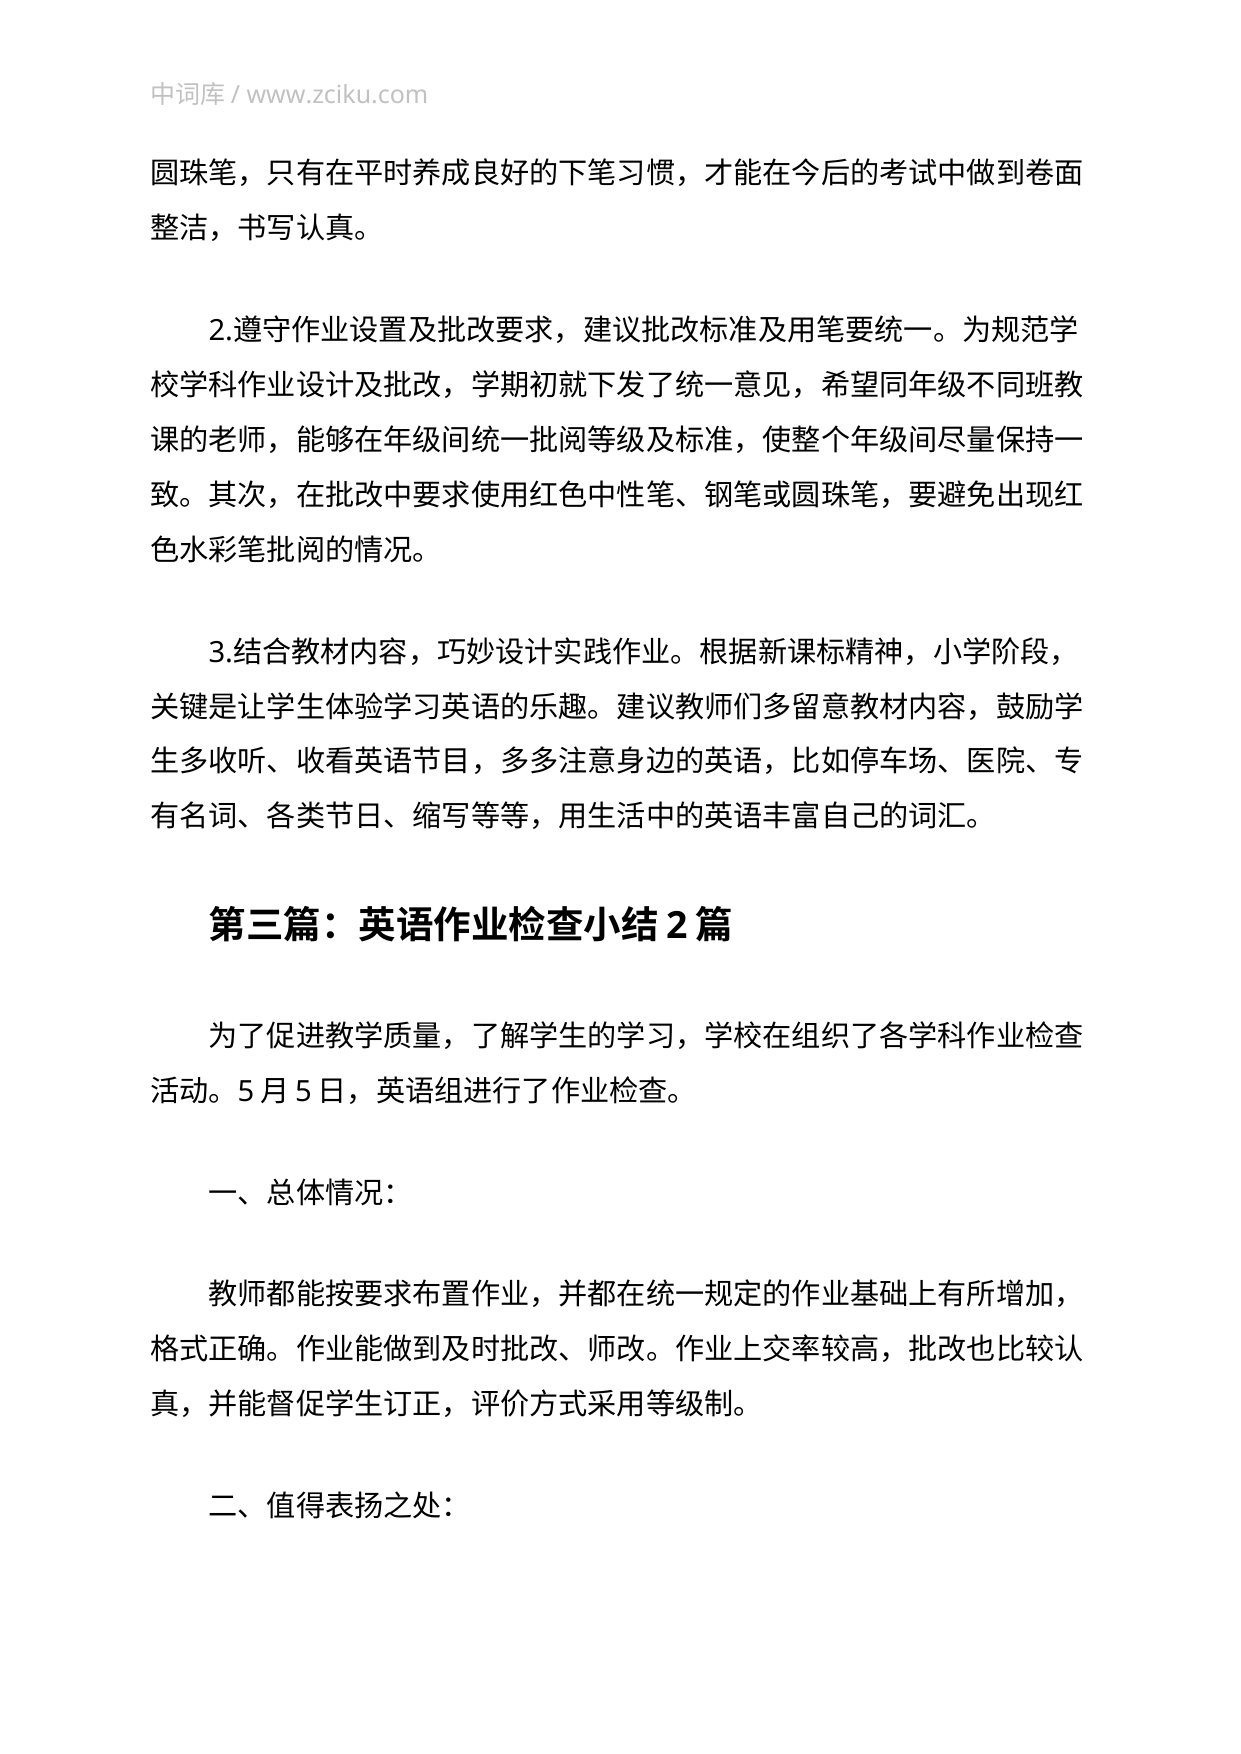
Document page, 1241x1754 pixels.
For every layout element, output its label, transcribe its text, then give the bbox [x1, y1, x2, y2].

text 一、总体情况： [150, 1169, 1090, 1211]
text 教师都能按要求布置作业，并都在统一规定的作业基础上有所增加，格式正确。作业能做到及时批改、师改。作业上交率较高，批改也比较认真，并能督促学生订正，评价方式采用等级制。 [150, 1271, 1090, 1423]
text 二、值得表扬之处： [150, 1482, 1090, 1525]
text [150, 150, 1090, 247]
text 第三篇：英语作业检查小结2篇 [150, 895, 1090, 949]
text 2.遵守作业设置及批改要求，建议批改标准及用笔要统一。为规范学校学科作业设计及批改，学期初就下发了统一意见，希望同年级不同班教课的老师，能够在年级间统一批阅等级及标准，使整个年级间尽量保持一致。其次，在批改中要求使用红色中性笔、钢笔或圆珠笔，要避免出现红色水彩笔批阅的情况。 [150, 307, 1090, 569]
text 为了促进教学质量，了解学生的学习，学校在组织了各学科作业检查活动。5月5日，英语组进行了作业检查。 [150, 1012, 1090, 1109]
text 3.结合教材内容，巧妙设计实践作业。根据新课标精神，小学阶段，关键是让学生体验学习英语的乐趣。建议教师们多留意教材内容，鼓励学生多收听、收看英语节目，多多注意身边的英语，比如停车场、医院、专有名词、各类节日、缩写等等，用生活中的英语丰富自己的词汇。 [150, 628, 1090, 835]
